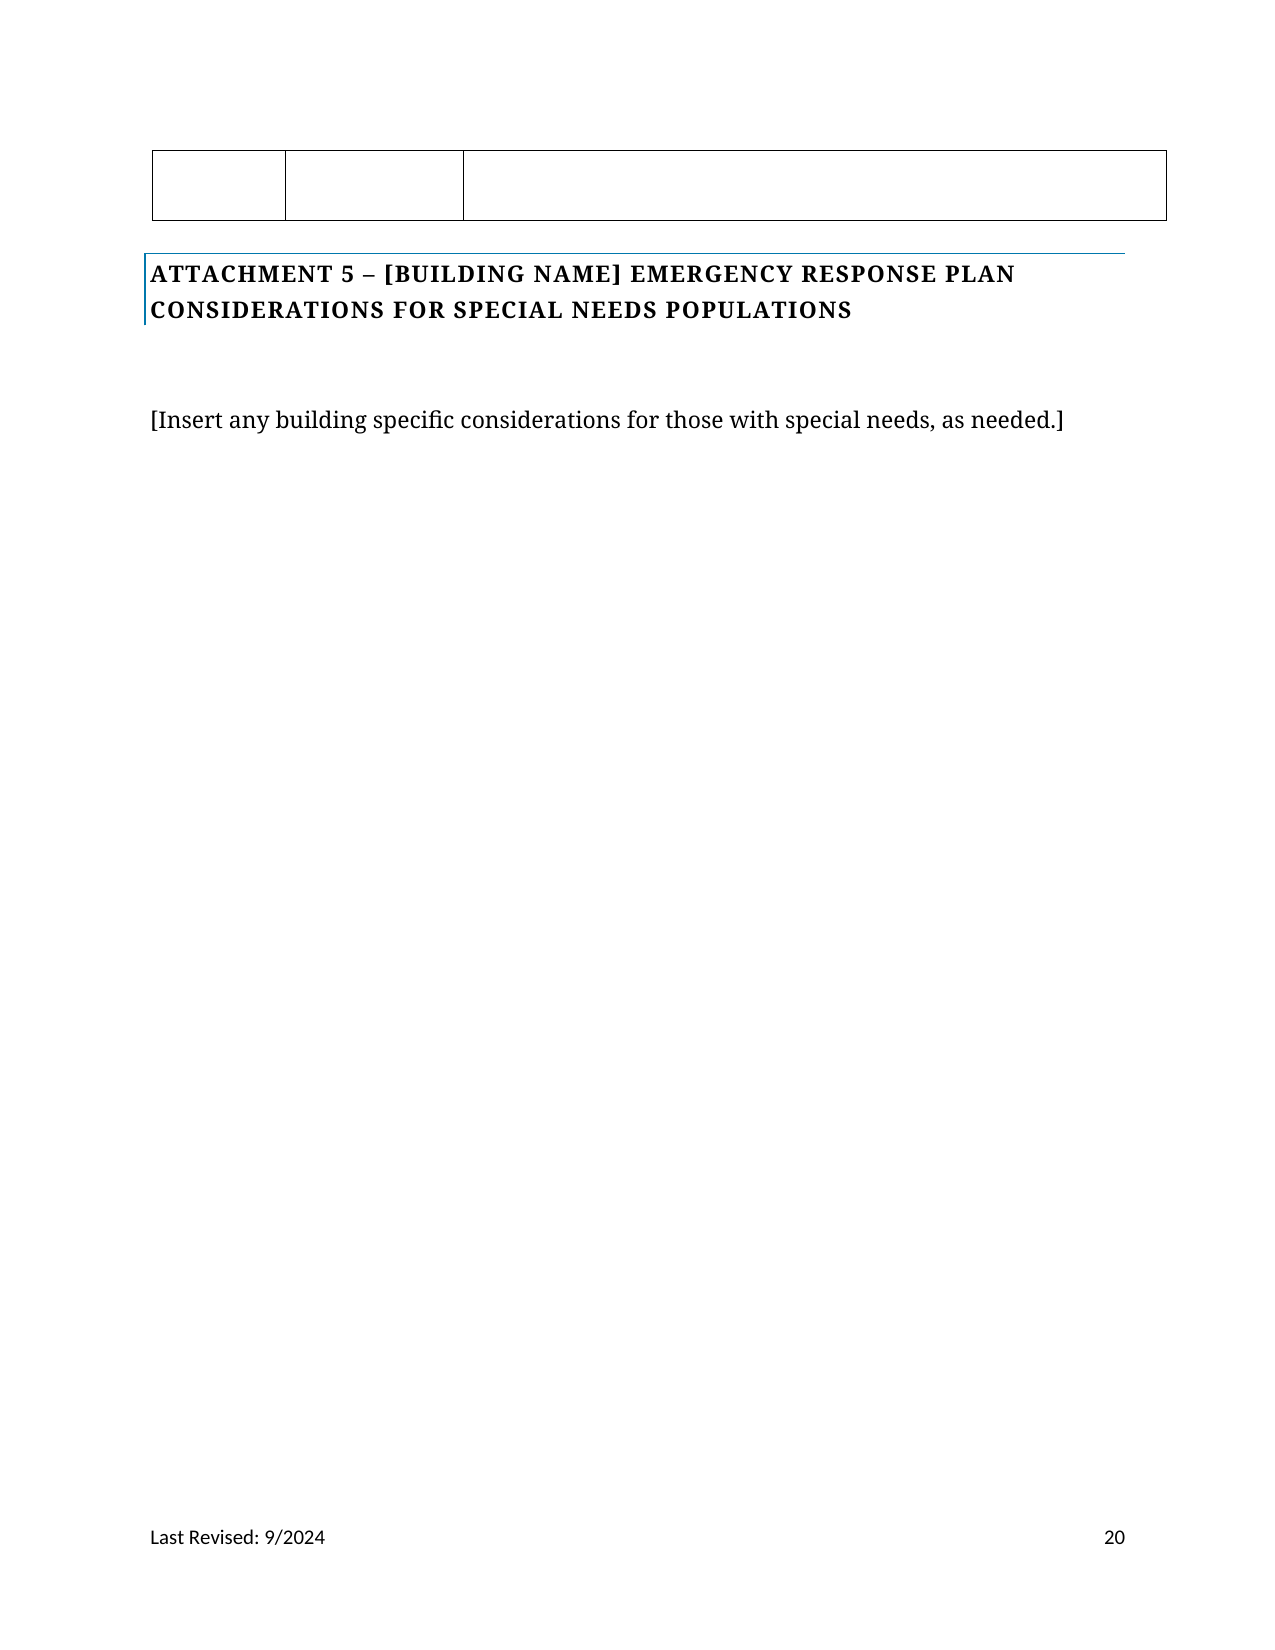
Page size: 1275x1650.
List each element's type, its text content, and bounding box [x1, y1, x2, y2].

subtitle Attachment 5 – [Building Name] Emergency Response Plan Considerations for Special Needs Populations [146, 254, 1125, 325]
text [Insert any building specific considerations for those with special needs, as needed.] [150, 404, 1125, 436]
table_cell [464, 151, 1166, 220]
table_cell [286, 151, 463, 220]
table_cell [153, 151, 285, 220]
